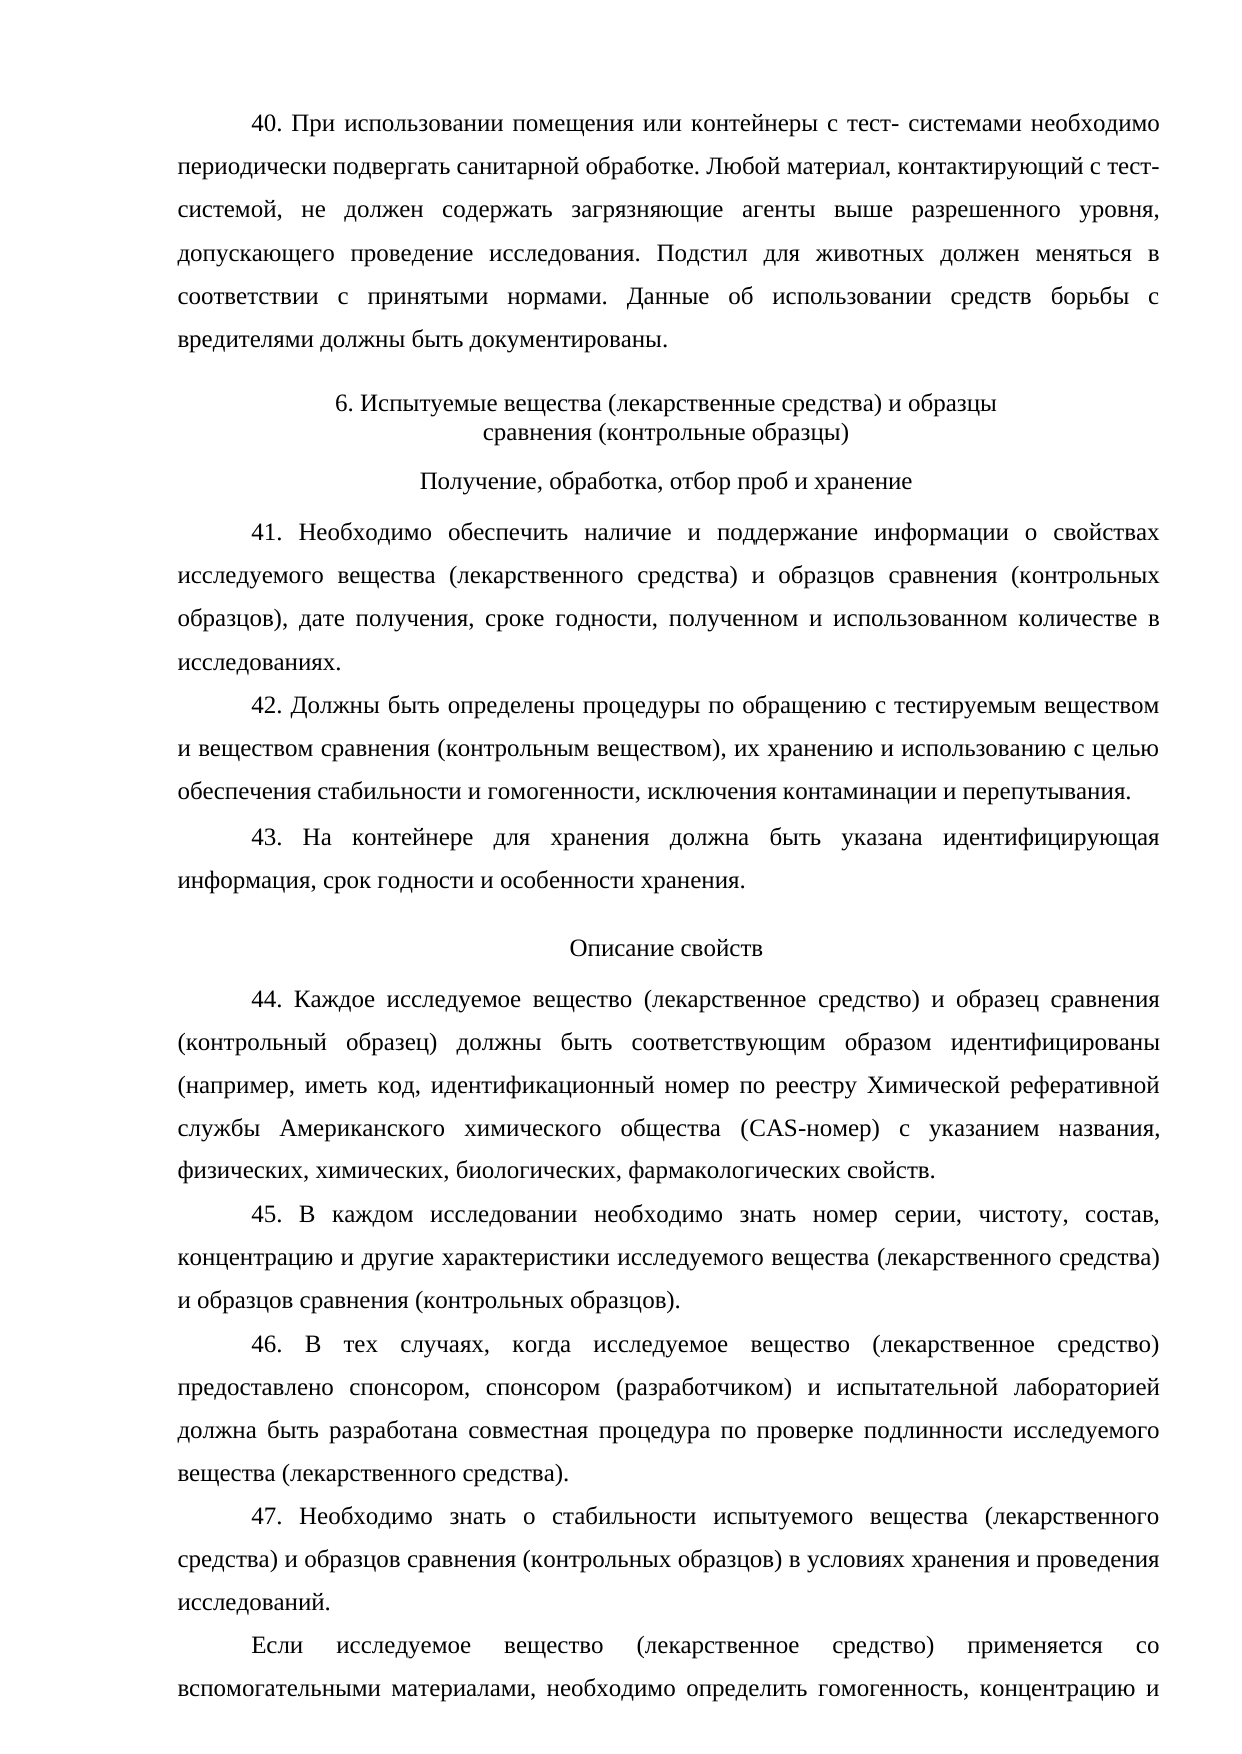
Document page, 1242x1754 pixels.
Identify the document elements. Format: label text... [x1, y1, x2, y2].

text 43. На контейнере для хранения должна быть указана идентифицирующая информация, срок годности и особенности хранения. [177, 822, 1161, 894]
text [177, 1630, 1160, 1702]
text 6. Испытуемые вещества (лекарственные средства) и образцы сравнения (контрольные образцы) [318, 388, 1013, 445]
text 40. При использовании помещения или контейнеры с тест- системами необходимо периодически подвергать санитарной обработке. Любой материал, контактирующий с тест-системой, не должен содержать загрязняющие агенты выше разрешенного уровня, допускающего проведение исследования. Подстил для животных должен меняться в соответствии с принятыми нормами. Данные об использовании средств борьбы с вредителями должны быть документированы. [177, 108, 1161, 353]
text 44. Каждое исследуемое вещество (лекарственное средство) и образец сравнения (контрольный образец) должны быть соответствующим образом идентифицированы (например, иметь код, идентификационный номер по реестру Химической реферативной службы Американского химического общества (CAS-номер) с указанием названия, физических, химических, биологических, фармакологических свойств. [177, 984, 1161, 1184]
text 46. В тех случаях, когда исследуемое вещество (лекарственное средство) предоставлено спонсором, спонсором (разработчиком) и испытательной лабораторией должна быть разработана совместная процедура по проверке подлинности исследуемого вещества (лекарственного средства). [177, 1329, 1161, 1486]
text Получение, обработка, отбор проб и хранение [353, 466, 979, 495]
text 42. Должны быть определены процедуры по обращению с тестируемым веществом и веществом сравнения (контрольным веществом), их хранению и использованию с целью обеспечения стабильности и гомогенности, исключения контаминации и перепутывания. [177, 690, 1161, 805]
text 41. Необходимо обеспечить наличие и поддержание информации о свойствах исследуемого вещества (лекарственного средства) и образцов сравнения (контрольных образцов), дате получения, сроке годности, полученном и использованном количестве в исследованиях. [177, 517, 1161, 675]
text 47. Необходимо знать о стабильности испытуемого вещества (лекарственного средства) и образцов сравнения (контрольных образцов) в условиях хранения и проведения исследований. [177, 1501, 1161, 1616]
text Описание свойств [539, 933, 793, 962]
text 45. В каждом исследовании необходимо знать номер серии, чистоту, состав, концентрацию и другие характеристики исследуемого вещества (лекарственного средства) и образцов сравнения (контрольных образцов). [177, 1199, 1161, 1314]
